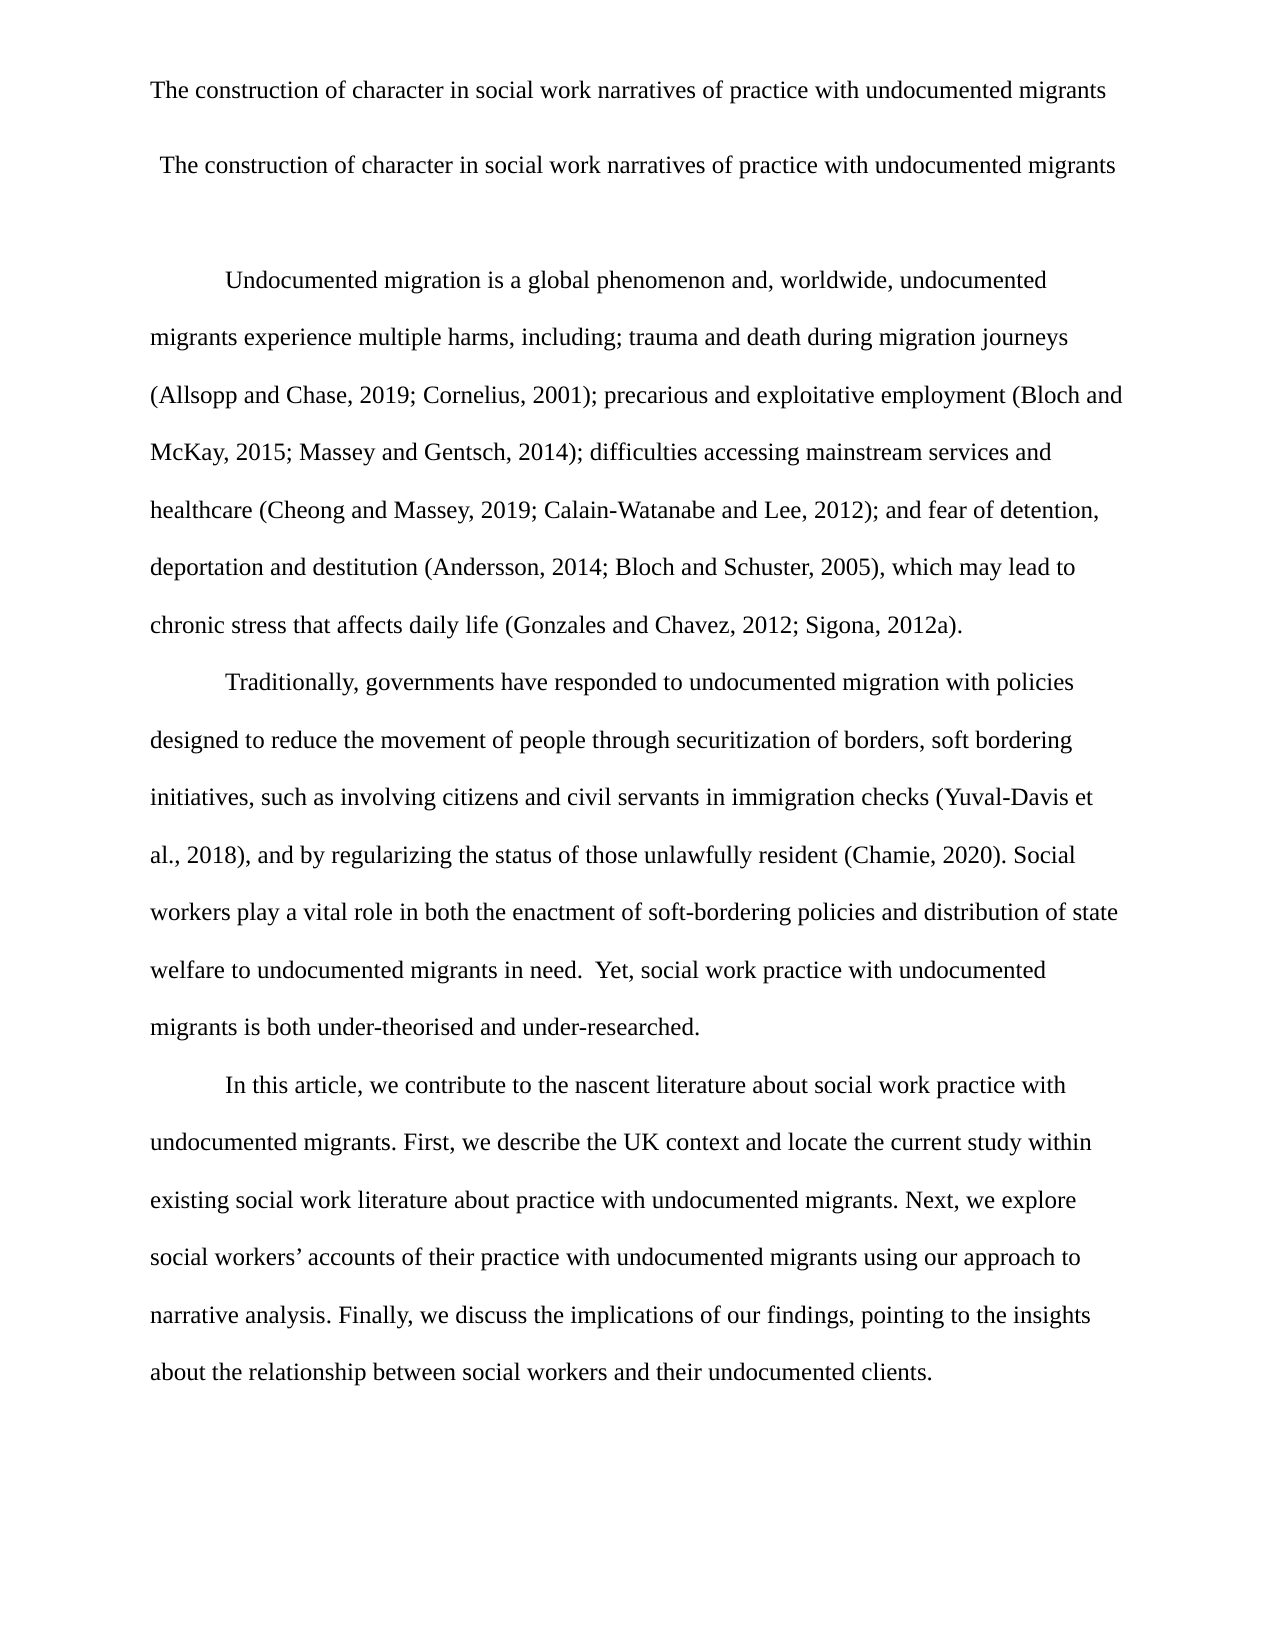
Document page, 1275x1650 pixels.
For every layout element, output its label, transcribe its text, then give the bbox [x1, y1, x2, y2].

text In this article, we contribute to the nascent literature about social work practice with undocumented migrants. First, we describe the UK context and locate the current study within existing social work literature about practice with undocumented migrants. Next, we explore social workers’ accounts of their practice with undocumented migrants using our approach to narrative analysis. Finally, we discuss the implications of our findings, pointing to the insights about the relationship between social workers and their undocumented clients. [150, 1070, 1125, 1386]
text Traditionally, governments have responded to undocumented migration with policies designed to reduce the movement of people through securitization of borders, soft bordering initiatives, such as involving citizens and civil servants in immigration checks (Yuval-Davis et al., 2018), and by regularizing the status of those unlawfully resident (Chamie, 2020). Social workers play a vital role in both the enactment of soft-bordering policies and distribution of state welfare to undocumented migrants in need. Yet, social work practice with undocumented migrants is both under-theorised and under-researched. [150, 667, 1125, 1041]
text Undocumented migration is a global phenomenon and, worldwide, undocumented migrants experience multiple harms, including; trauma and death during migration journeys (Allsopp and Chase, 2019; Cornelius, 2001); precarious and exploitative employment (Bloch and McKay, 2015; Massey and Gentsch, 2014); difficulties accessing mainstream services and healthcare (Cheong and Massey, 2019; Calain-Watanabe and Lee, 2012); and fear of detention, deportation and destitution (Andersson, 2014; Bloch and Schuster, 2005), which may lead to chronic stress that affects daily life (Gonzales and Chavez, 2012; Sigona, 2012a). [150, 265, 1125, 639]
